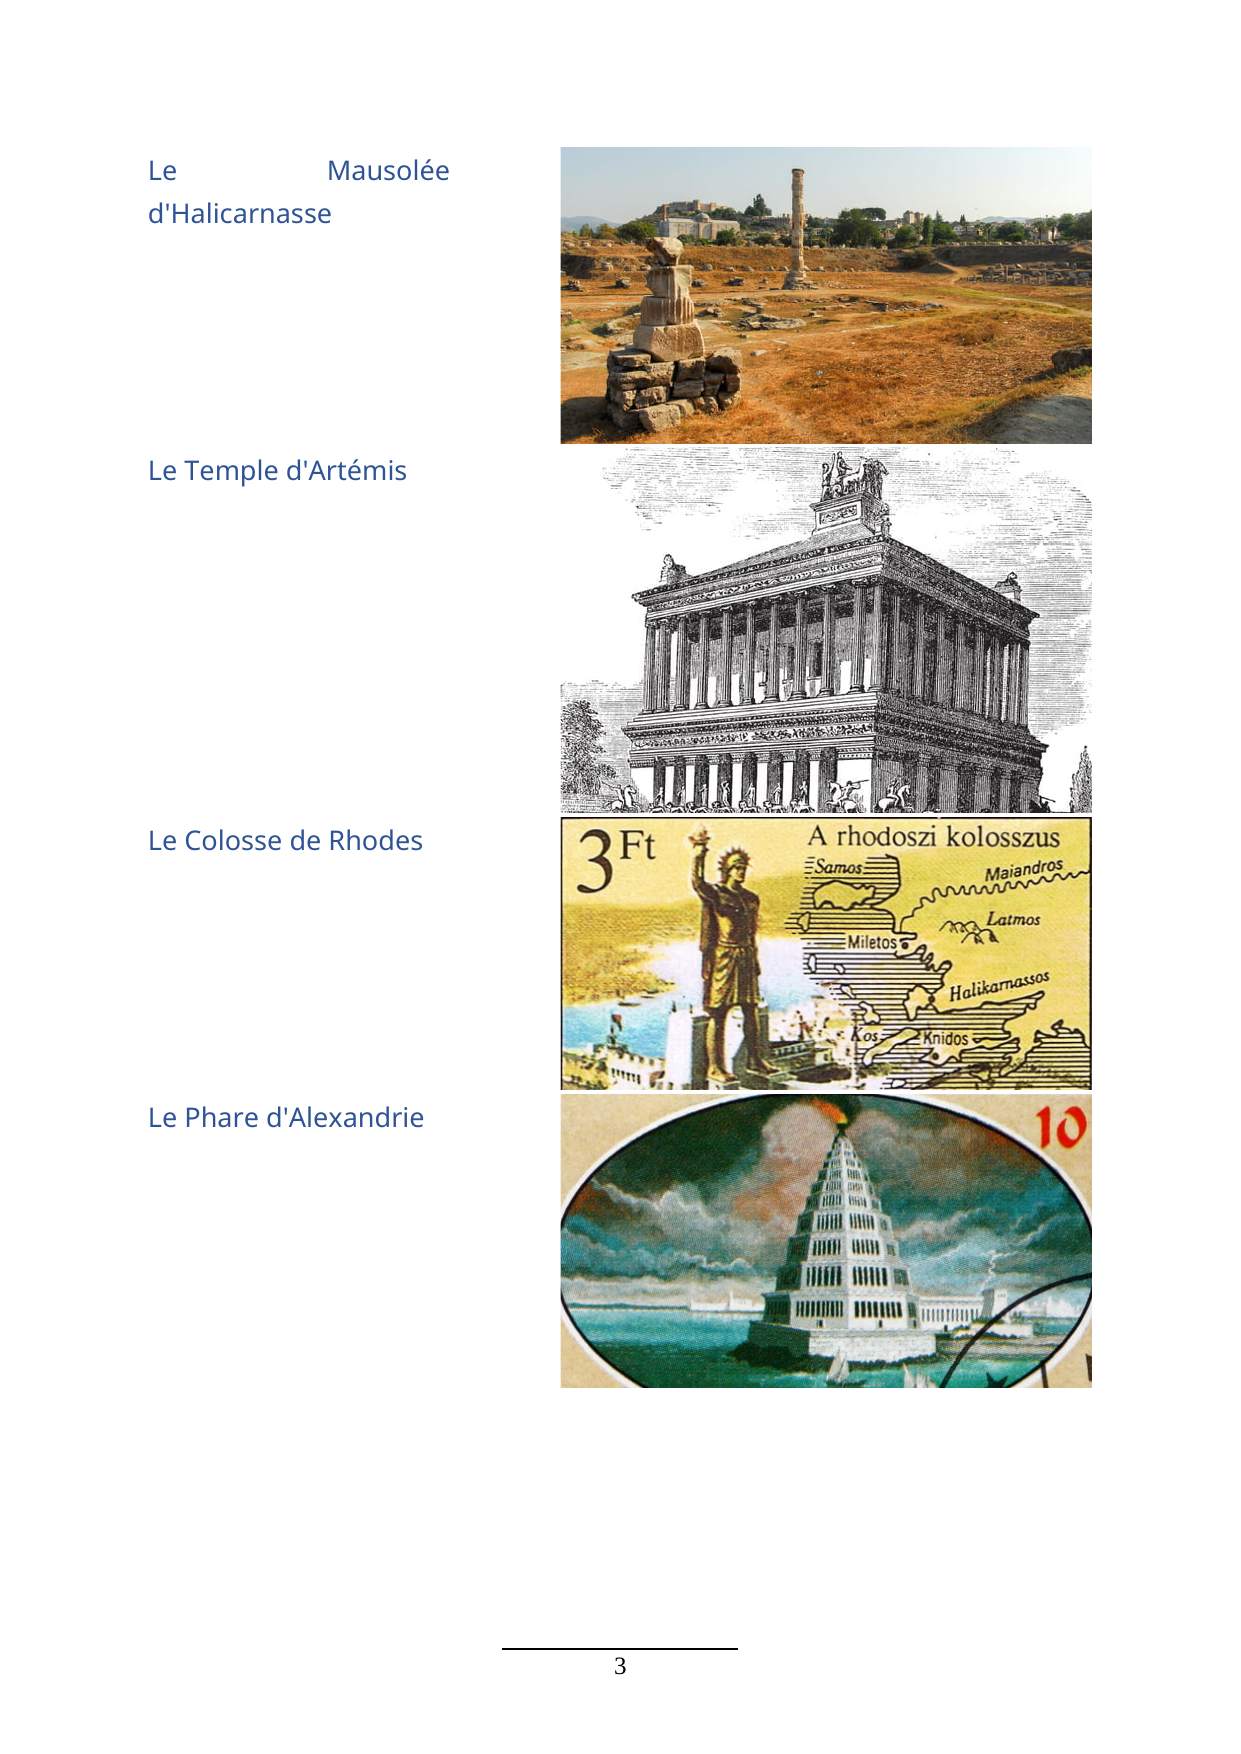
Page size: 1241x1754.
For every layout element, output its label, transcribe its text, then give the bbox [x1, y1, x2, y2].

table_header [461, 148, 1103, 448]
table_cell Le Temple d'Artémis [136, 448, 461, 817]
table_cell [461, 448, 1103, 817]
table_cell [461, 1094, 1103, 1391]
table_cell [461, 817, 1103, 1094]
table_cell Le Colosse de Rhodes [136, 817, 461, 1094]
table_header Le Mausolée d'Halicarnasse [136, 148, 461, 448]
table_cell Le Phare d'Alexandrie [136, 1094, 461, 1391]
